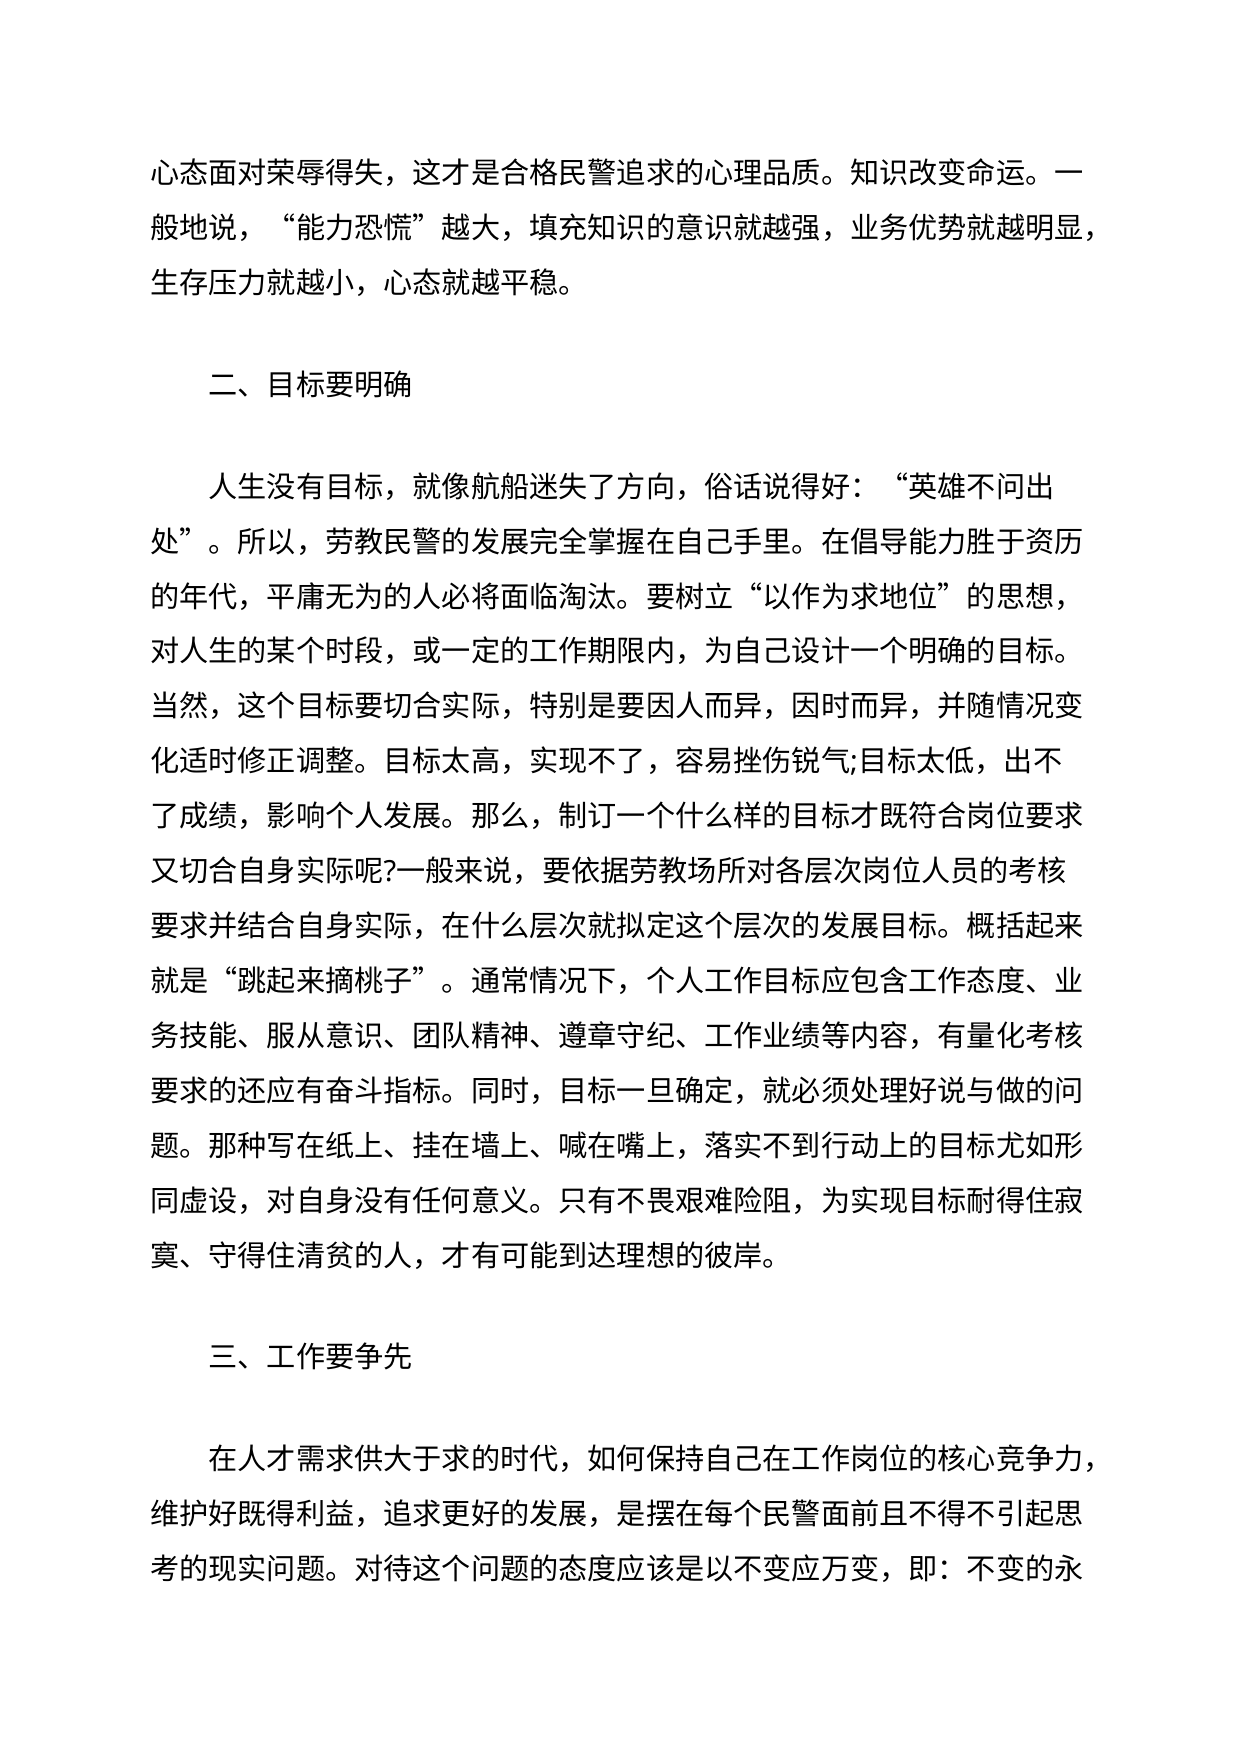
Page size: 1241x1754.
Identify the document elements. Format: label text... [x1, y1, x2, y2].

text 三、工作要争先 [150, 1334, 1090, 1376]
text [150, 1436, 1090, 1588]
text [150, 150, 1090, 302]
text 二、目标要明确 [150, 362, 1090, 404]
text 人生没有目标，就像航船迷失了方向，俗话说得好：“英雄不问出处”。所以，劳教民警的发展完全掌握在自己手里。在倡导能力胜于资历的年代，平庸无为的人必将面临淘汰。要树立“以作为求地位”的思想，对人生的某个时段，或一定的工作期限内，为自己设计一个明确的目标。当然，这个目标要切合实际，特别是要因人而异，因时而异，并随情况变化适时修正调整。目标太高，实现不了，容易挫伤锐气;目标太低，出不了成绩，影响个人发展。那么，制订一个什么样的目标才既符合岗位要求又切合自身实际呢?一般来说，要依据劳教场所对各层次岗位人员的考核要求并结合自身实际，在什么层次就拟定这个层次的发展目标。概括起来就是“跳起来摘桃子”。通常情况下，个人工作目标应包含工作态度、业务技能、服从意识、团队精神、遵章守纪、工作业绩等内容，有量化考核要求的还应有奋斗指标。同时，目标一旦确定，就必须处理好说与做的问题。那种写在纸上、挂在墙上、喊在嘴上，落实不到行动上的目标尤如形同虚设，对自身没有任何意义。只有不畏艰难险阻，为实现目标耐得住寂寞、守得住清贫的人，才有可能到达理想的彼岸。 [150, 463, 1090, 1274]
